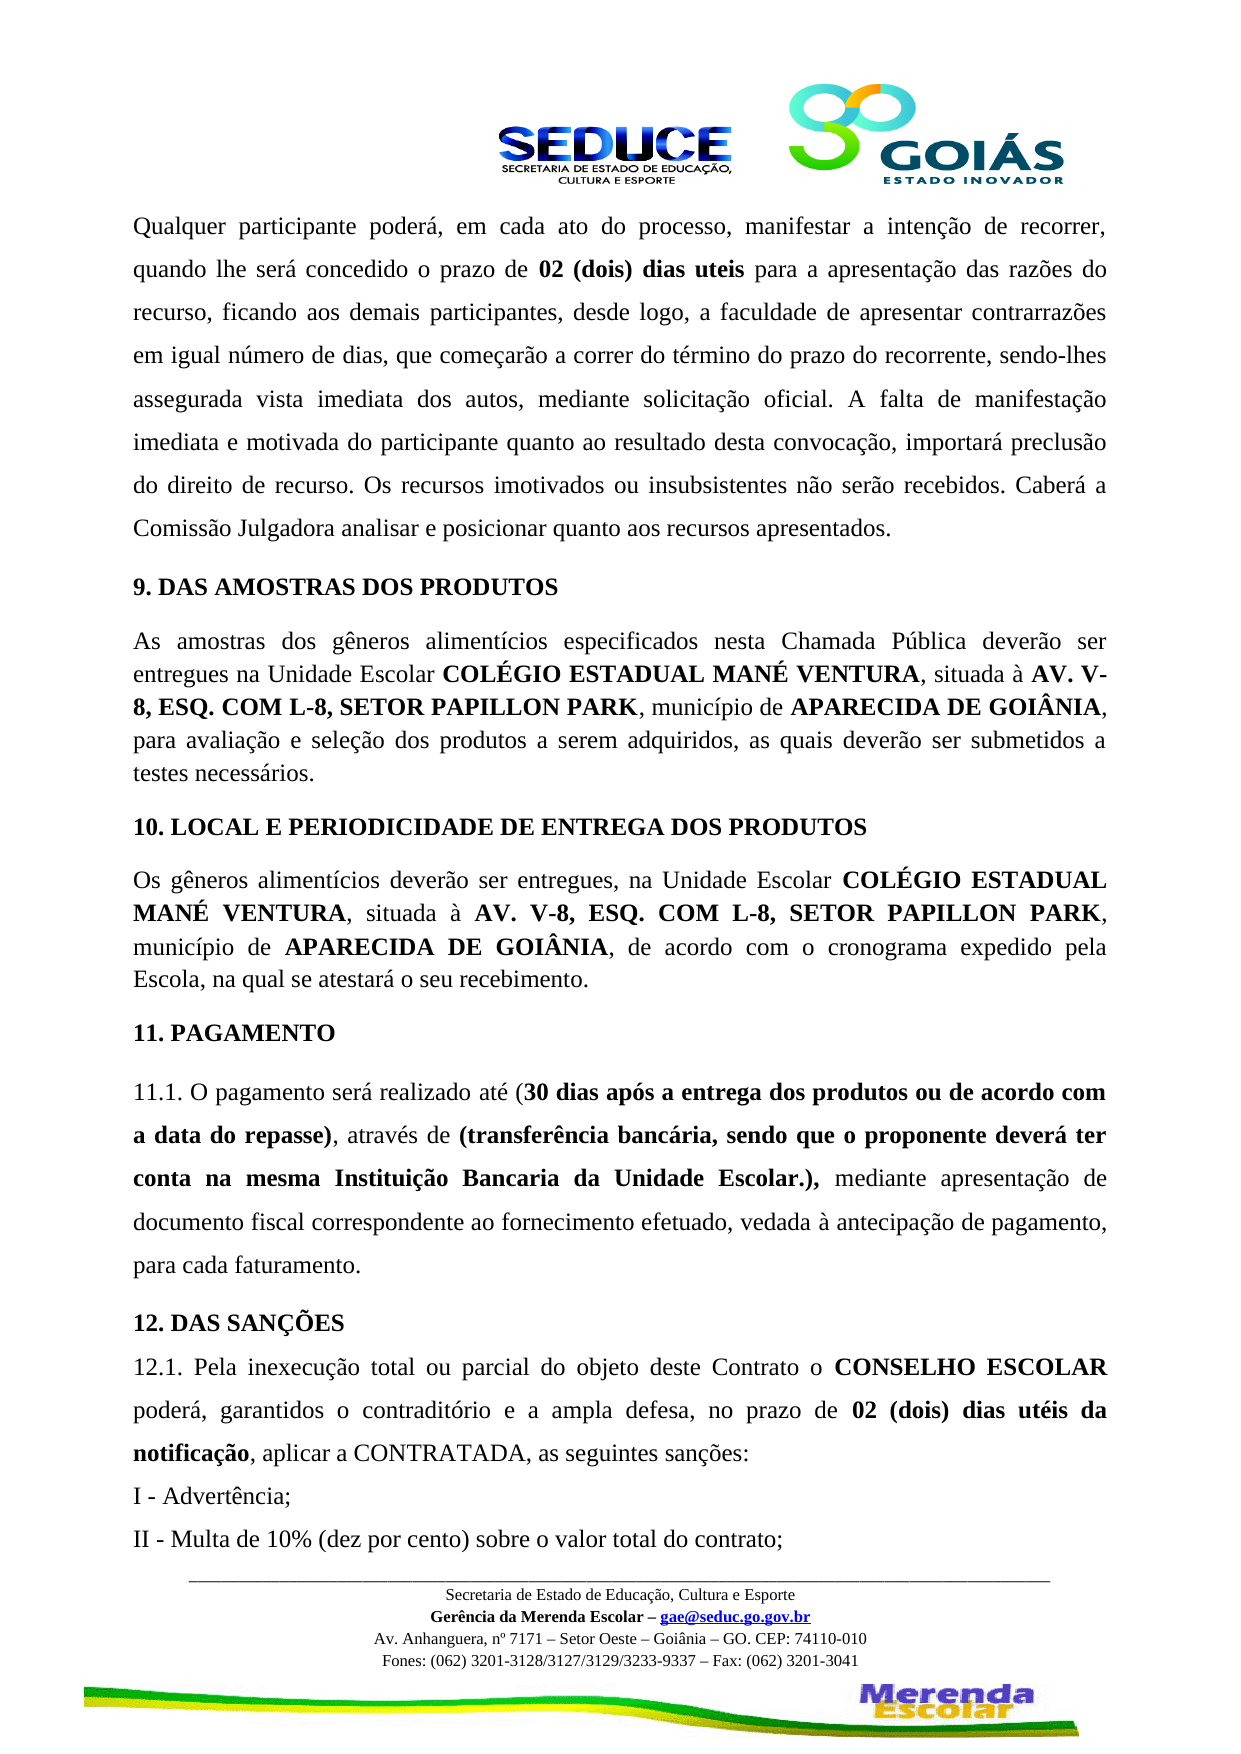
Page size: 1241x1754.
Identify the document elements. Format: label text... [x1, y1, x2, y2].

text I - Advertência; [133, 1481, 1107, 1510]
picture [477, 73, 1108, 212]
text Qualquer participante poderá, em cada ato do processo, manifestar a intenção de recorrer, quando lhe será concedido o prazo de 02 (dois) dias uteis para a apresentação das razões do recurso, ficando aos demais participantes, desde logo, a faculdade de apresentar contrarrazões em igual número de dias, que começarão a correr do término do prazo do recorrente, sendo-lhes assegurada vista imediata dos autos, mediante solicitação oficial. A falta de manifestação imediata e motivada do participante quanto ao resultado desta convocação, importará preclusão do direito de recurso. Os recursos imotivados ou insubsistentes não serão recebidos. Caberá a Comissão Julgadora analisar e posicionar quanto aos recursos apresentados. [133, 211, 1107, 542]
text As amostras dos gêneros alimentícios especificados nesta Chamada Pública deverão ser entregues na Unidade Escolar COLÉGIO ESTADUAL MANÉ VENTURA, situada à AV. V-8, ESQ. COM L-8, SETOR PAPILLON PARK, município de APARECIDA DE GOIÂNIA, para avaliação e seleção dos produtos a serem adquiridos, as quais deverão ser submetidos a testes necessários. [133, 626, 1107, 787]
text 12. DAS SANÇÕES [133, 1308, 1107, 1337]
text 9. DAS AMOSTRAS DOS PRODUTOS [133, 572, 1013, 601]
text 11. PAGAMENTO [133, 1018, 1107, 1047]
text 11.1. O pagamento será realizado até (30 dias após a entrega dos produtos ou de acordo com a data do repasse), através de (transferência bancária, sendo que o proponente deverá ter conta na mesma Instituição Bancaria da Unidade Escolar.), mediante apresentação de documento fiscal correspondente ao fornecimento efetuado, vedada à antecipação de pagamento, para cada faturamento. [133, 1077, 1107, 1278]
text 10. LOCAL E PERIODICIDADE DE ENTREGA DOS PRODUTOS [133, 812, 1103, 840]
text 12.1. Pela inexecução total ou parcial do objeto deste Contrato o CONSELHO ESCOLAR poderá, garantidos o contraditório e a ampla defesa, no prazo de 02 (dois) dias utéis da notificação, aplicar a CONTRATADA, as seguintes sanções: [133, 1352, 1107, 1467]
text Os gêneros alimentícios deverão ser entregues, na Unidade Escolar COLÉGIO ESTADUAL MANÉ VENTURA, situada à AV. V-8, ESQ. COM L-8, SETOR PAPILLON PARK, município de APARECIDA DE GOIÂNIA, de acordo com o cronograma expedido pela Escola, na qual se atestará o seu recebimento. [133, 866, 1107, 993]
text II - Multa de 10% (dez por cento) sobre o valor total do contrato; [133, 1524, 1107, 1553]
